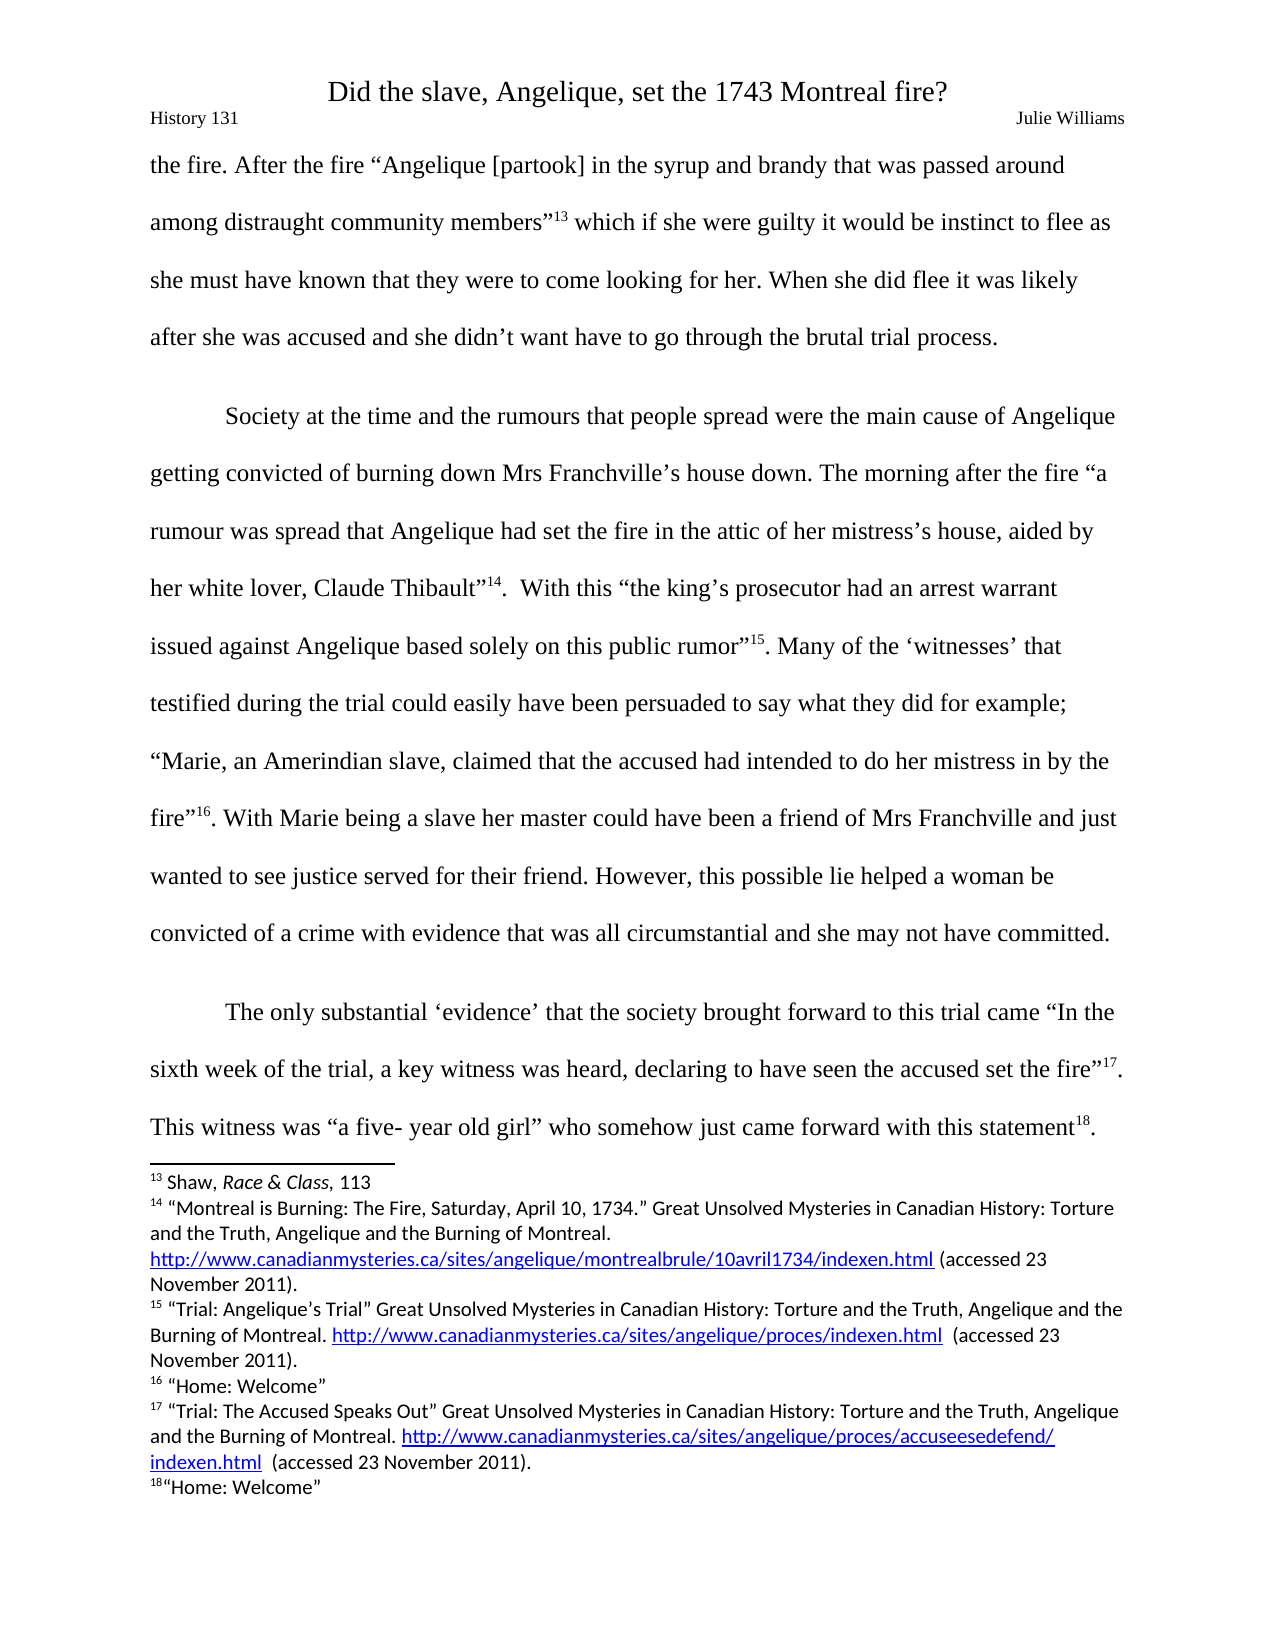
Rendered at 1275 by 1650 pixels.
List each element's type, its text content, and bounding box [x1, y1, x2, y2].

text The only substantial ‘evidence’ that the society brought forward to this trial came “In the sixth week of the trial, a key witness was heard, declaring to have seen the accused set the fire”. This witness was “a five- year old girl” who somehow just came forward with this statement. There is no record of the ethnicities or family of this girl. It seemed likely that this girl was told to say this because a young girl was probably not in the attic of a house that was not hers. It would have been easy as an authority figure, to convince this young girl to tell the court what you told her to say. So this ‘witness’ which ended the trial seems very convenient for the people accusing Angelique, people like Mrs Franchville. In the end the authorities said that she set the fire “‘out of wickedness’ and to conceal her plan to escape”. [150, 997, 1125, 1140]
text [150, 150, 1125, 351]
text Society at the time and the rumours that people spread were the main cause of Angelique getting convicted of burning down Mrs Franchville’s house down. The morning after the fire “a rumour was spread that Angelique had set the fire in the attic of her mistress’s house, aided by her white lover, Claude Thibault”. With this “the king’s prosecutor had an arrest warrant issued against Angelique based solely on this public rumor”. Many of the ‘witnesses’ that testified during the trial could easily have been persuaded to say what they did for example; “Marie, an Amerindian slave, claimed that the accused had intended to do her mistress in by the fire”. With Marie being a slave her master could have been a friend of Mrs Franchville and just wanted to see justice served for their friend. However, this possible lie helped a woman be convicted of a crime with evidence that was all circumstantial and she may not have committed. [150, 401, 1125, 947]
